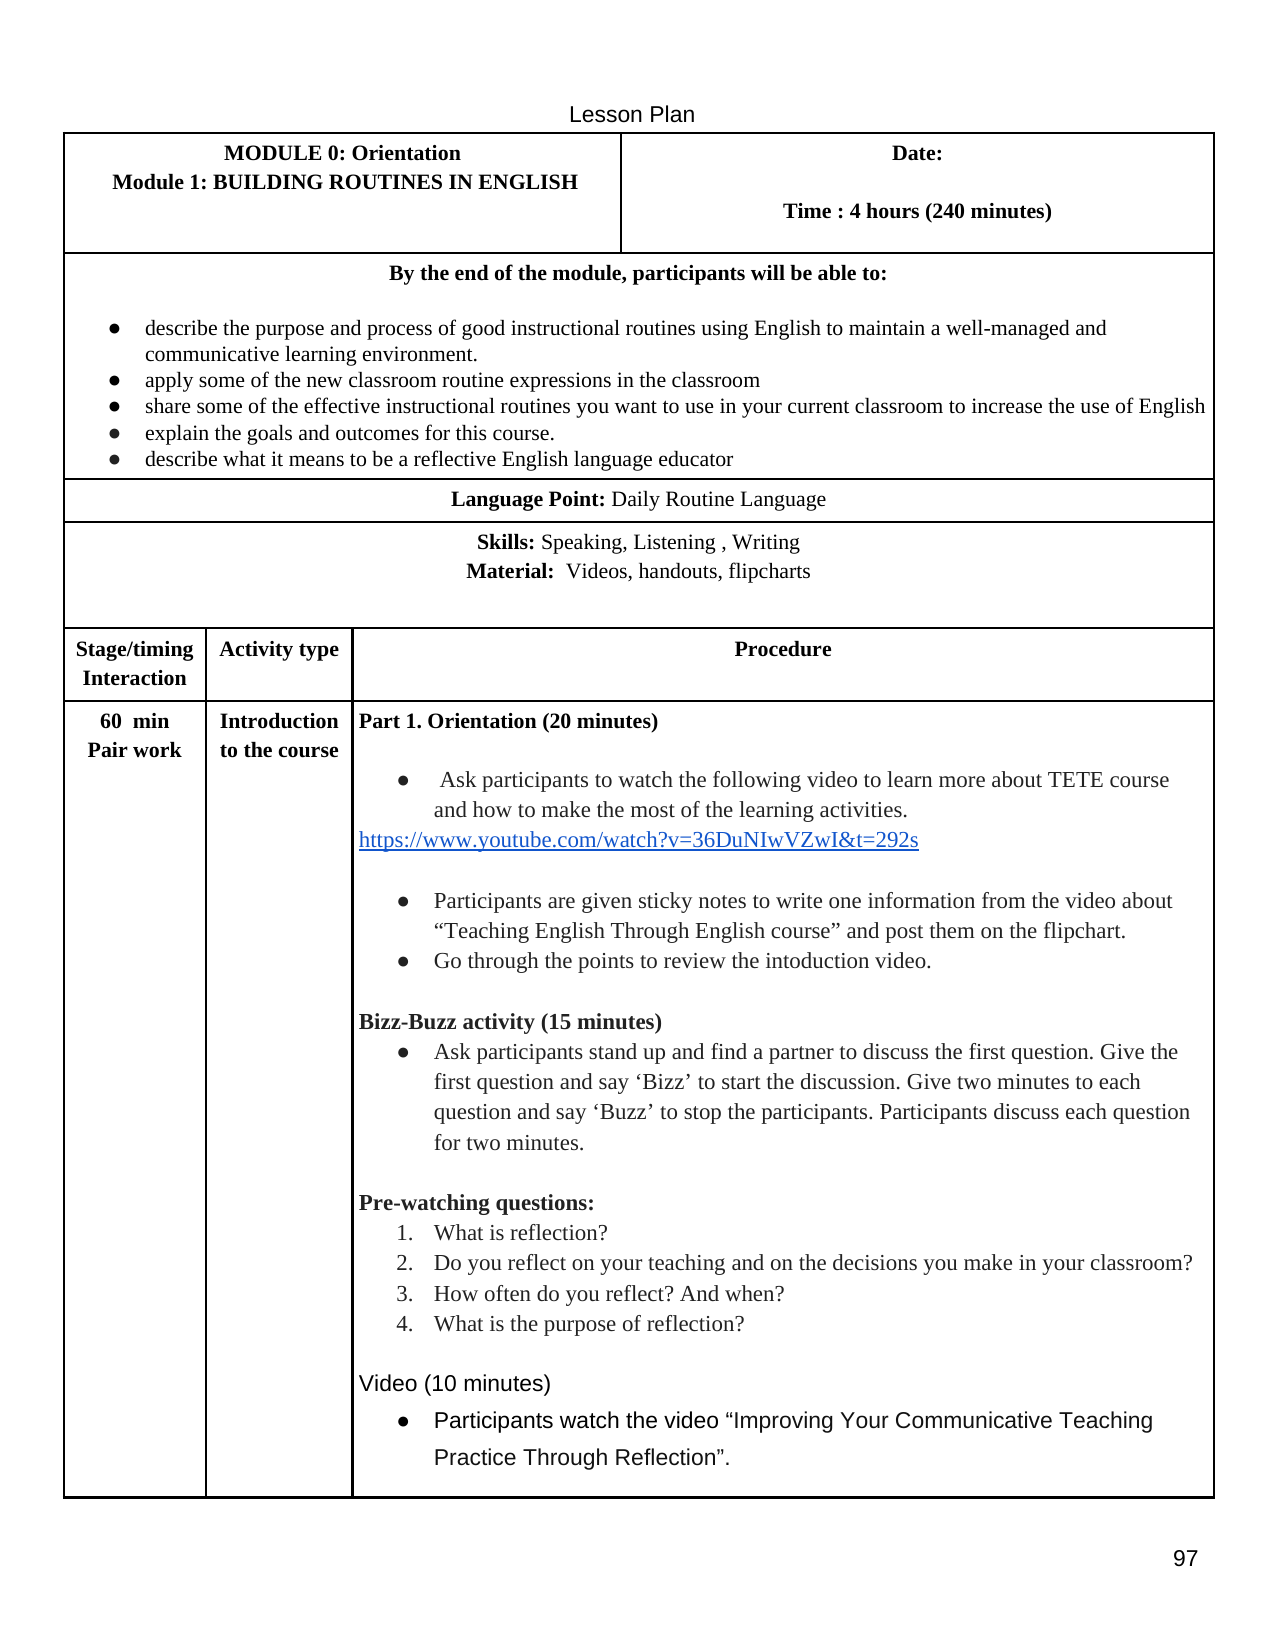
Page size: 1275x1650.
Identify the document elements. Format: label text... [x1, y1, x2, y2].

table_cell Language Point: Daily Routine Language [65, 480, 1213, 521]
table_cell By the end of the module, participants will be able to: describe the purpose and process of good instructional routines using English to maintain a well-managed and communicative learning environment. apply some of the new classroom routine expressions in the classroom share some of the effective instructional routines you want to use in your current classroom to increase the use of English explain the goals and outcomes for this course. describe what it means to be a reflective English language educator [65, 254, 1213, 477]
table_cell Skills: Speaking, Listening , Writing Material: Videos, handouts, flipcharts [65, 523, 1213, 627]
table_cell Stage/timing Interaction [65, 629, 205, 700]
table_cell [65, 702, 205, 1496]
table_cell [207, 702, 351, 1496]
table_cell Activity type [207, 629, 351, 700]
table_cell Procedure [354, 629, 1213, 700]
text Lesson Plan [66, 101, 1198, 128]
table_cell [354, 702, 1213, 1496]
table_header Date: Time : 4 hours (240 minutes) [622, 134, 1213, 252]
table_header MODULE 0: Orientation Module 1: BUILDING ROUTINES IN ENGLISH [65, 134, 620, 252]
